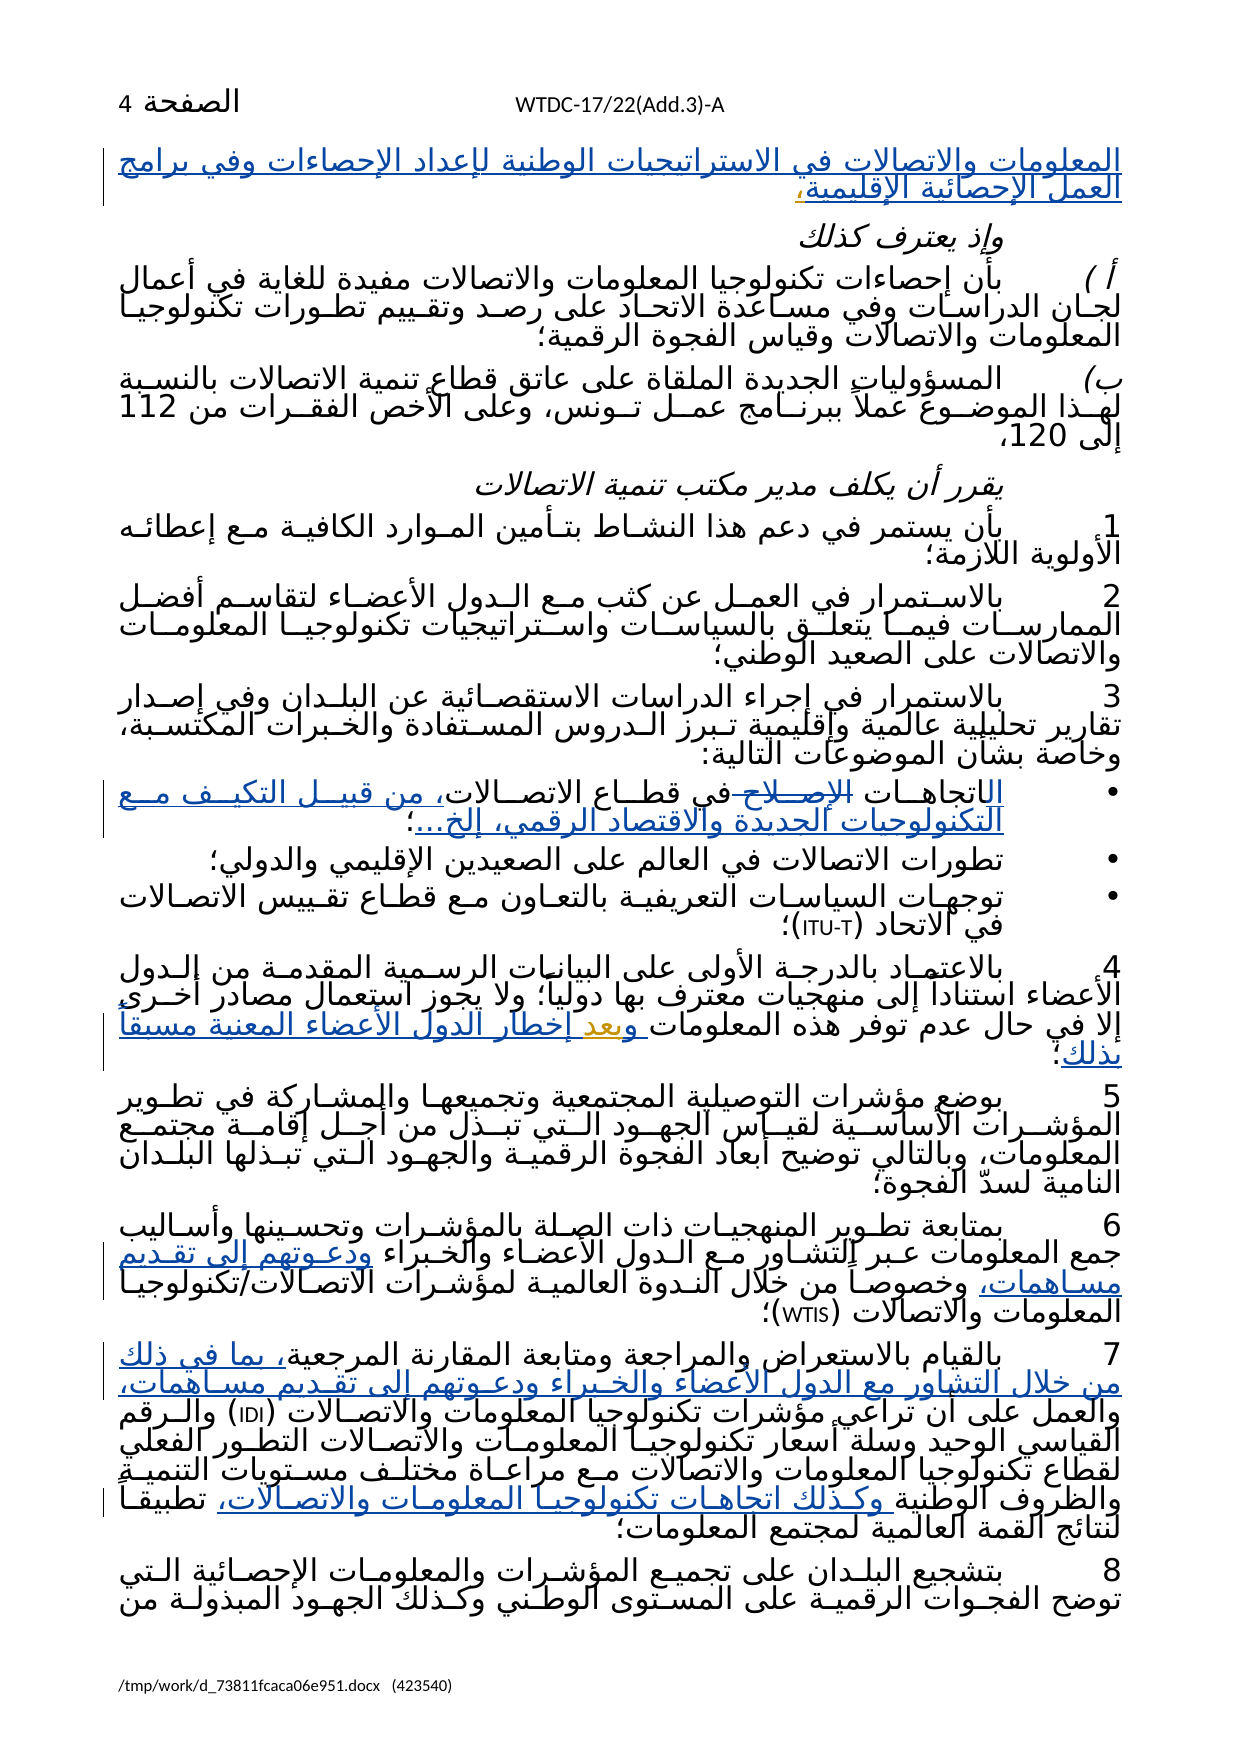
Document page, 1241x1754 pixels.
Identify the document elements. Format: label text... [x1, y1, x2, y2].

text • توجهات السياسات التعريفية بالتعاون مع قطاع تقييس الاتصالات في الاتحاد (ITU-T)؛ [118, 884, 1122, 942]
text أ ) بأن إحصاءات تكنولوجيا المعلومات والاتصالات مفيدة للغاية في أعمال لجان الدراسات وفي مساعدة الاتحاد على رصد وتقييم تطورات تكنولوجيا المعلومات والاتصالات وقياس الفجوة الرقمية؛ [118, 266, 1122, 354]
text • تطورات الاتصالات في العالم على الصعيدين الإقليمي والدولي؛ [118, 847, 661, 876]
text • تطورات الاتصالات في العالم على الصعيدين الإقليمي والدولي؛ [962, 847, 1122, 876]
text 7 بالقيام بالاستعراض والمراجعة ومتابعة المقارنة المرجعية والعمل على أن تراعي مؤشرات تكنولوجيا المعلومات والاتصالات (IDI) والرقم القياسي الوحيد وسلة أسعار تكنولوجيا المعلومات والاتصالات التطور الفعلي لقطاع تكنولوجيا المعلومات والاتصالات مع مراعاة مختلف مستويات التنمية والظروف الوطنية تطبيقاً لنتائج القمة العالمية لمجتمع المعلومات؛ [118, 1342, 1122, 1395]
text يقرر أن يكلف مدير مكتب تنمية الاتصالات [118, 472, 1122, 501]
text • اتجاهات في قطاع الاتصالات؛ [118, 780, 1122, 838]
text 6 بمتابعة تطوير المنهجيات ذات الصلة بالمؤشرات وتحسينها وأساليب جمع المعلومات عبر التشاور مع الدول الأعضاء والخبراء وخصوصاً من خلال الندوة العالمية لمؤشرات الاتصالات/تكنولوجيا المعلومات والاتصالات (WTIS)؛ [118, 1213, 1122, 1329]
text 4 بالاعتماد بالدرجة الأولى على البيانات الرسمية المقدمة من الدول الأعضاء استناداً إلى منهجيات معترف بها دولياً؛ ولا يجوز استعمال مصادر أخرى إلا في حال عدم توفر هذه المعلومات؛ [118, 955, 1122, 1071]
text 1 بأن يستمر في دعم هذا النشاط بتأمين الموارد الكافية مع إعطائه الأولوية اللازمة؛ [118, 514, 1122, 572]
text 5 بوضع مؤشرات التوصيلية المجتمعية وتجميعها والمشاركة في تطوير المؤشرات الأساسية لقياس الجهود التي تبذل من أجل إقامة مجتمع المعلومات، وبالتالي توضيح أبعاد الفجوة الرقمية والجهود التي تبذلها البلدان النامية لسدّ الفجوة؛ [118, 1084, 1122, 1201]
text ب) المسؤوليات الجديدة الملقاة على عاتق قطاع تنمية الاتصالات بالنسبة لهذا الموضوع عملاً ببرنامج عمل تونس، وعلى الأخص الفقرات من 112 إلى 120، [118, 366, 1122, 453]
text 7 بالقيام بالاستعراض والمراجعة ومتابعة المقارنة المرجعية والعمل على أن تراعي مؤشرات تكنولوجيا المعلومات والاتصالات (IDI) والرقم القياسي الوحيد وسلة أسعار تكنولوجيا المعلومات والاتصالات التطور الفعلي لقطاع تكنولوجيا المعلومات والاتصالات مع مراعاة مختلف مستويات التنمية والظروف الوطنية تطبيقاً لنتائج القمة العالمية لمجتمع المعلومات؛ [118, 1397, 1122, 1546]
text 3 بالاستمرار في إجراء الدراسات الاستقصائية عن البلدان وفي إصدار تقارير تحليلية عالمية وإقليمية تبرز الدروس المستفادة والخبرات المكتسبة، وخاصة بشأن الموضوعات التالية: [118, 684, 1122, 772]
text 2 بالاستمرار في العمل عن كثب مع الدول الأعضاء لتقاسم أفضل الممارسات فيما يتعلق بالسياسات واستراتيجيات تكنولوجيا المعلومات والاتصالات على الصعيد الوطني؛ [118, 584, 1122, 672]
text وإذ يعترف كذلك [118, 225, 1122, 254]
text • تطورات الاتصالات في العالم على الصعيدين الإقليمي والدولي؛ [641, 847, 973, 876]
